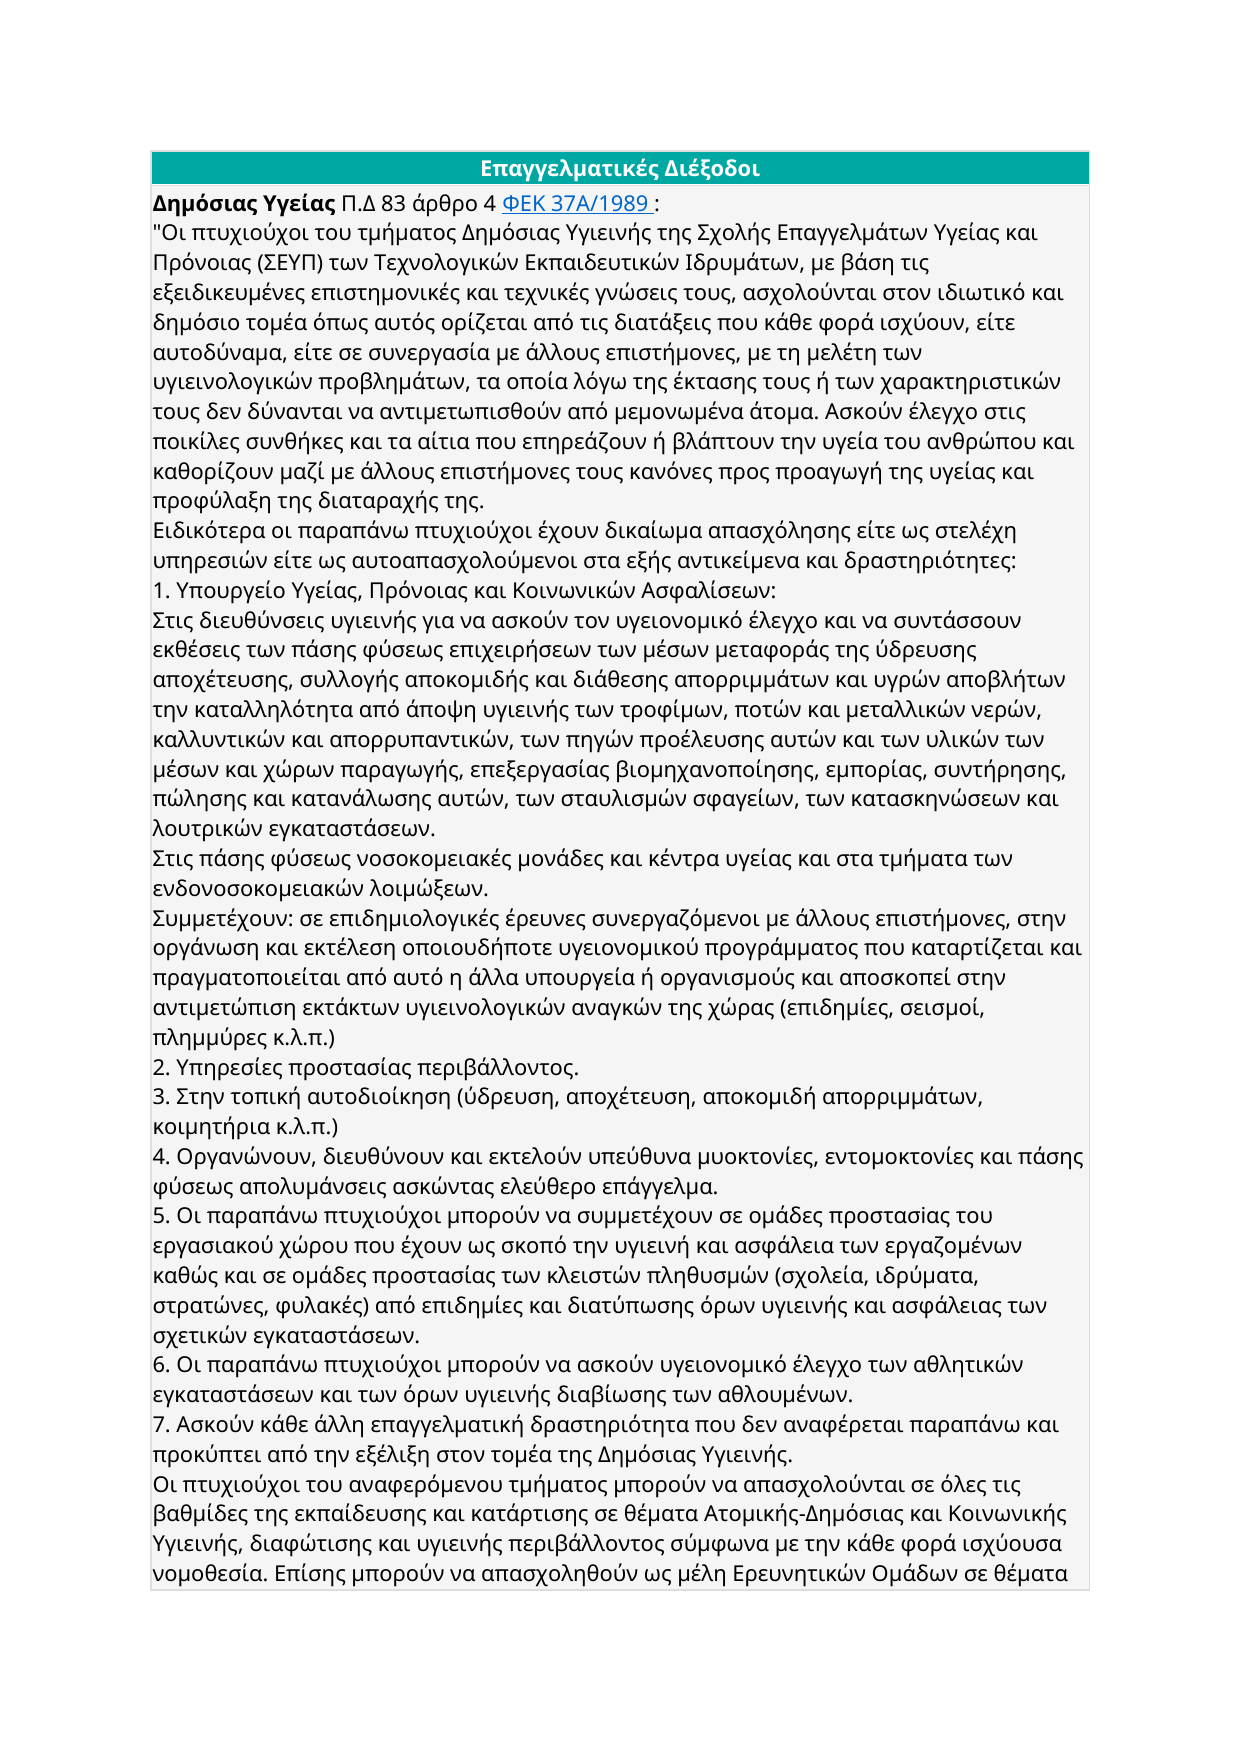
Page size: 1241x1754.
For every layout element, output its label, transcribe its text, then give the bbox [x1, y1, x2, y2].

table_header Επαγγελματικές Διέξοδοι [152, 152, 1089, 184]
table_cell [152, 186, 1089, 1589]
